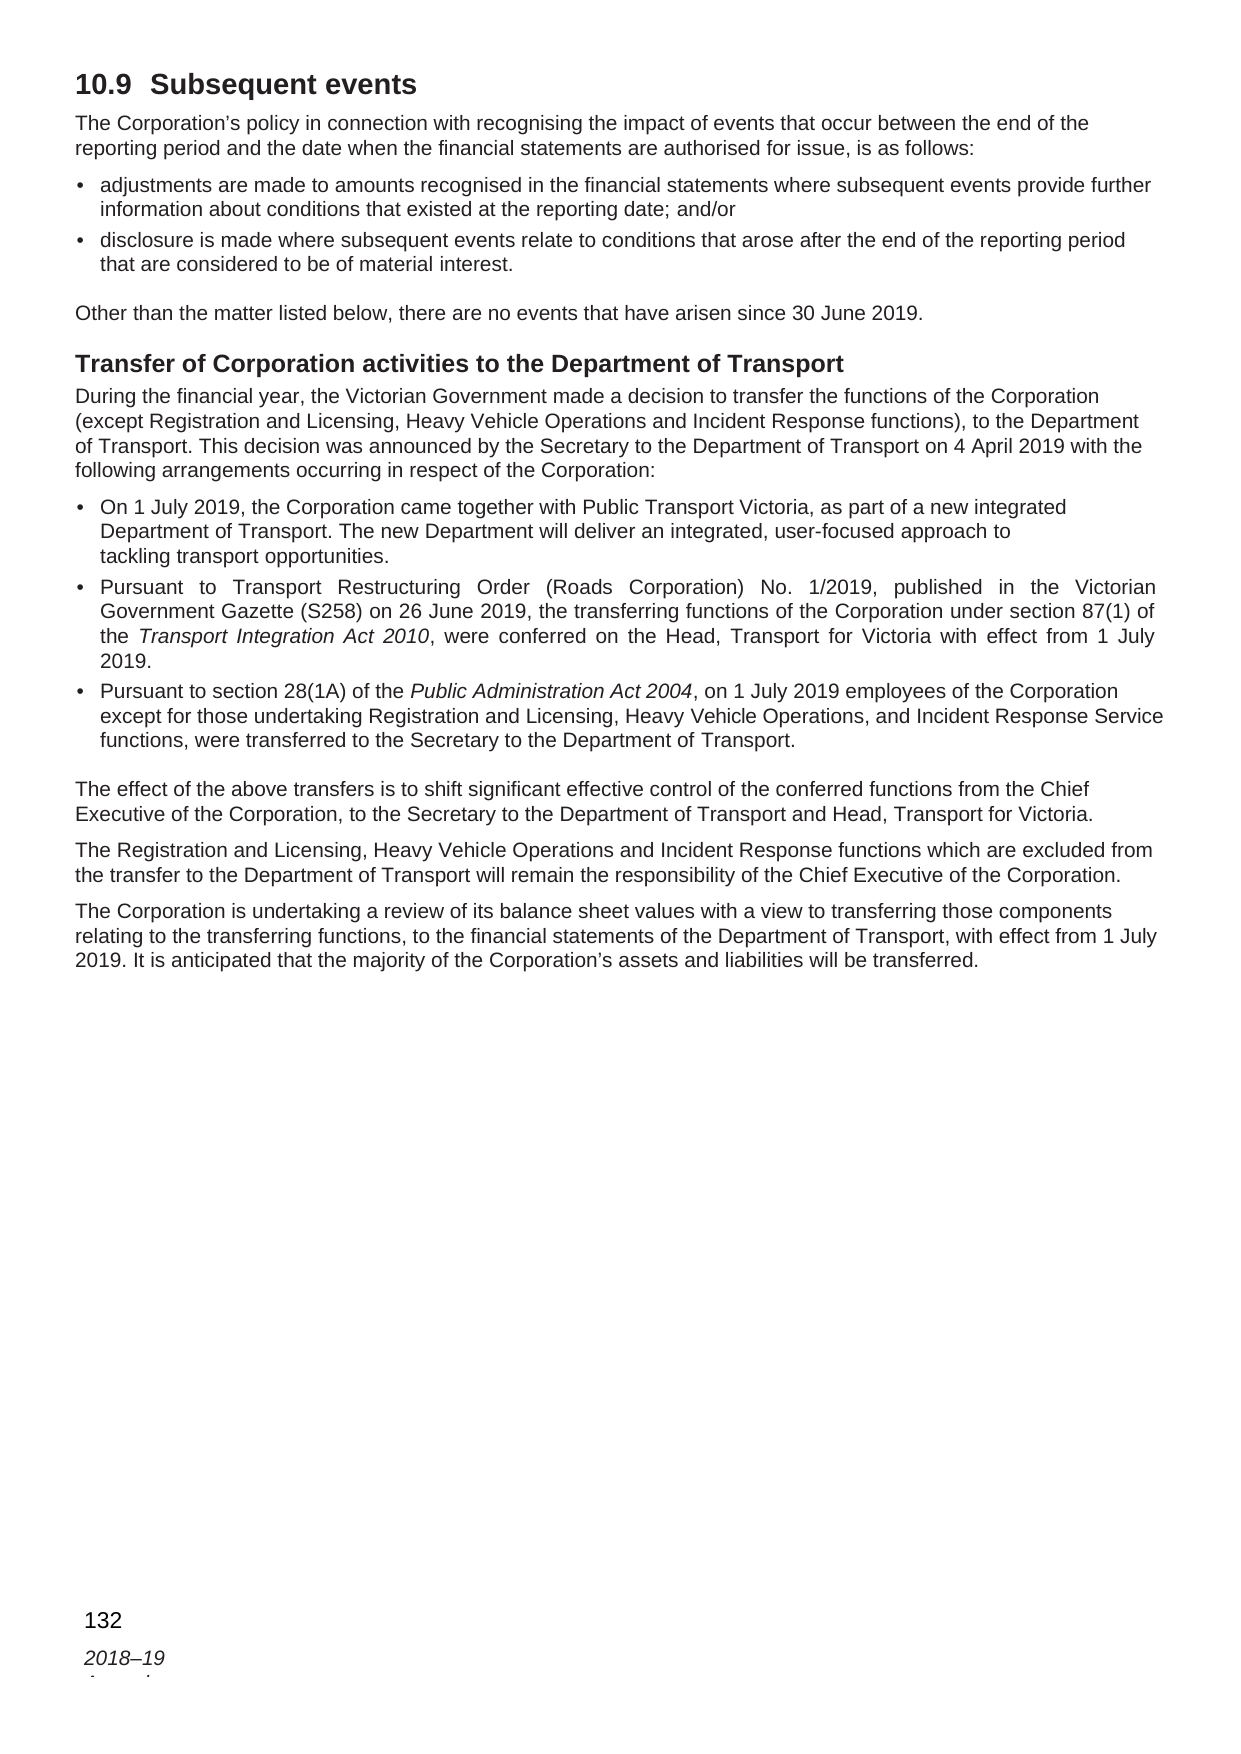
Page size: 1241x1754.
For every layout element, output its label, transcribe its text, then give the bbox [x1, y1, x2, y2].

list adjustments are made to amounts recognised in the financial statements where subsequent events provide further information about conditions that existed at the reporting date; and/or [76, 172, 1153, 221]
text Other than the matter listed below, there are no events that have arisen since 30 June 2019. [75, 301, 1178, 324]
subtitle Transfer of Corporation activities to the Department of Transport [75, 349, 1178, 378]
text During the financial year, the Victorian Government made a decision to transfer the functions of the Corporation (except Registration and Licensing, Heavy Vehicle Operations and Incident Response functions), to the Department of Transport. This decision was announced by the Secretary to the Department of Transport on 4 April 2019 with the following arrangements occurring in respect of the Corporation: [75, 384, 1148, 482]
subtitle Subsequent events [75, 67, 1178, 100]
text The Corporation is undertaking a review of its balance sheet values with a view to transferring those components relating to the transferring functions, to the financial statements of the Department of Transport, with effect from 1 July 2019. It is anticipated that the majority of the Corporation’s assets and liabilities will be transferred. [75, 899, 1178, 972]
list Pursuant to section 28(1A) of the Public Administration Act 2004, on 1 July 2019 employees of the Corporation except for those undertaking Registration and Licensing, Heavy Vehicle Operations, and Incident Response Service functions, were transferred to the Secretary to the Department of Transport. [76, 679, 1165, 752]
text The effect of the above transfers is to shift significant effective control of the conferred functions from the Chief Executive of the Corporation, to the Secretary to the Department of Transport and Head, Transport for Victoria. [75, 777, 1178, 825]
text The Registration and Licensing, Heavy Vehicle Operations and Incident Response functions which are excluded from the transfer to the Department of Transport will remain the responsibility of the Chief Executive of the Corporation. [75, 838, 1178, 886]
list On 1 July 2019, the Corporation came together with Public Transport Victoria, as part of a new integrated Department of Transport. The new Department will deliver an integrated, user-focused approach to tackling transport opportunities. [76, 495, 1085, 568]
list disclosure is made where subsequent events relate to conditions that arose after the end of the reporting period that are considered to be of material interest. [76, 228, 1127, 276]
text The Corporation’s policy in connection with recognising the impact of events that occur between the end of the reporting period and the date when the financial statements are authorised for issue, is as follows: [75, 111, 1092, 160]
list Pursuant to Transport Restructuring Order (Roads Corporation) No. 1/2019, published in the Victorian Government Gazette (S258) on 26 June 2019, the transferring functions of the Corporation under section 87(1) of the Transport Integration Act 2010, were conferred on the Head, Transport for Victoria with effect from 1 July 2019. [76, 575, 1156, 672]
